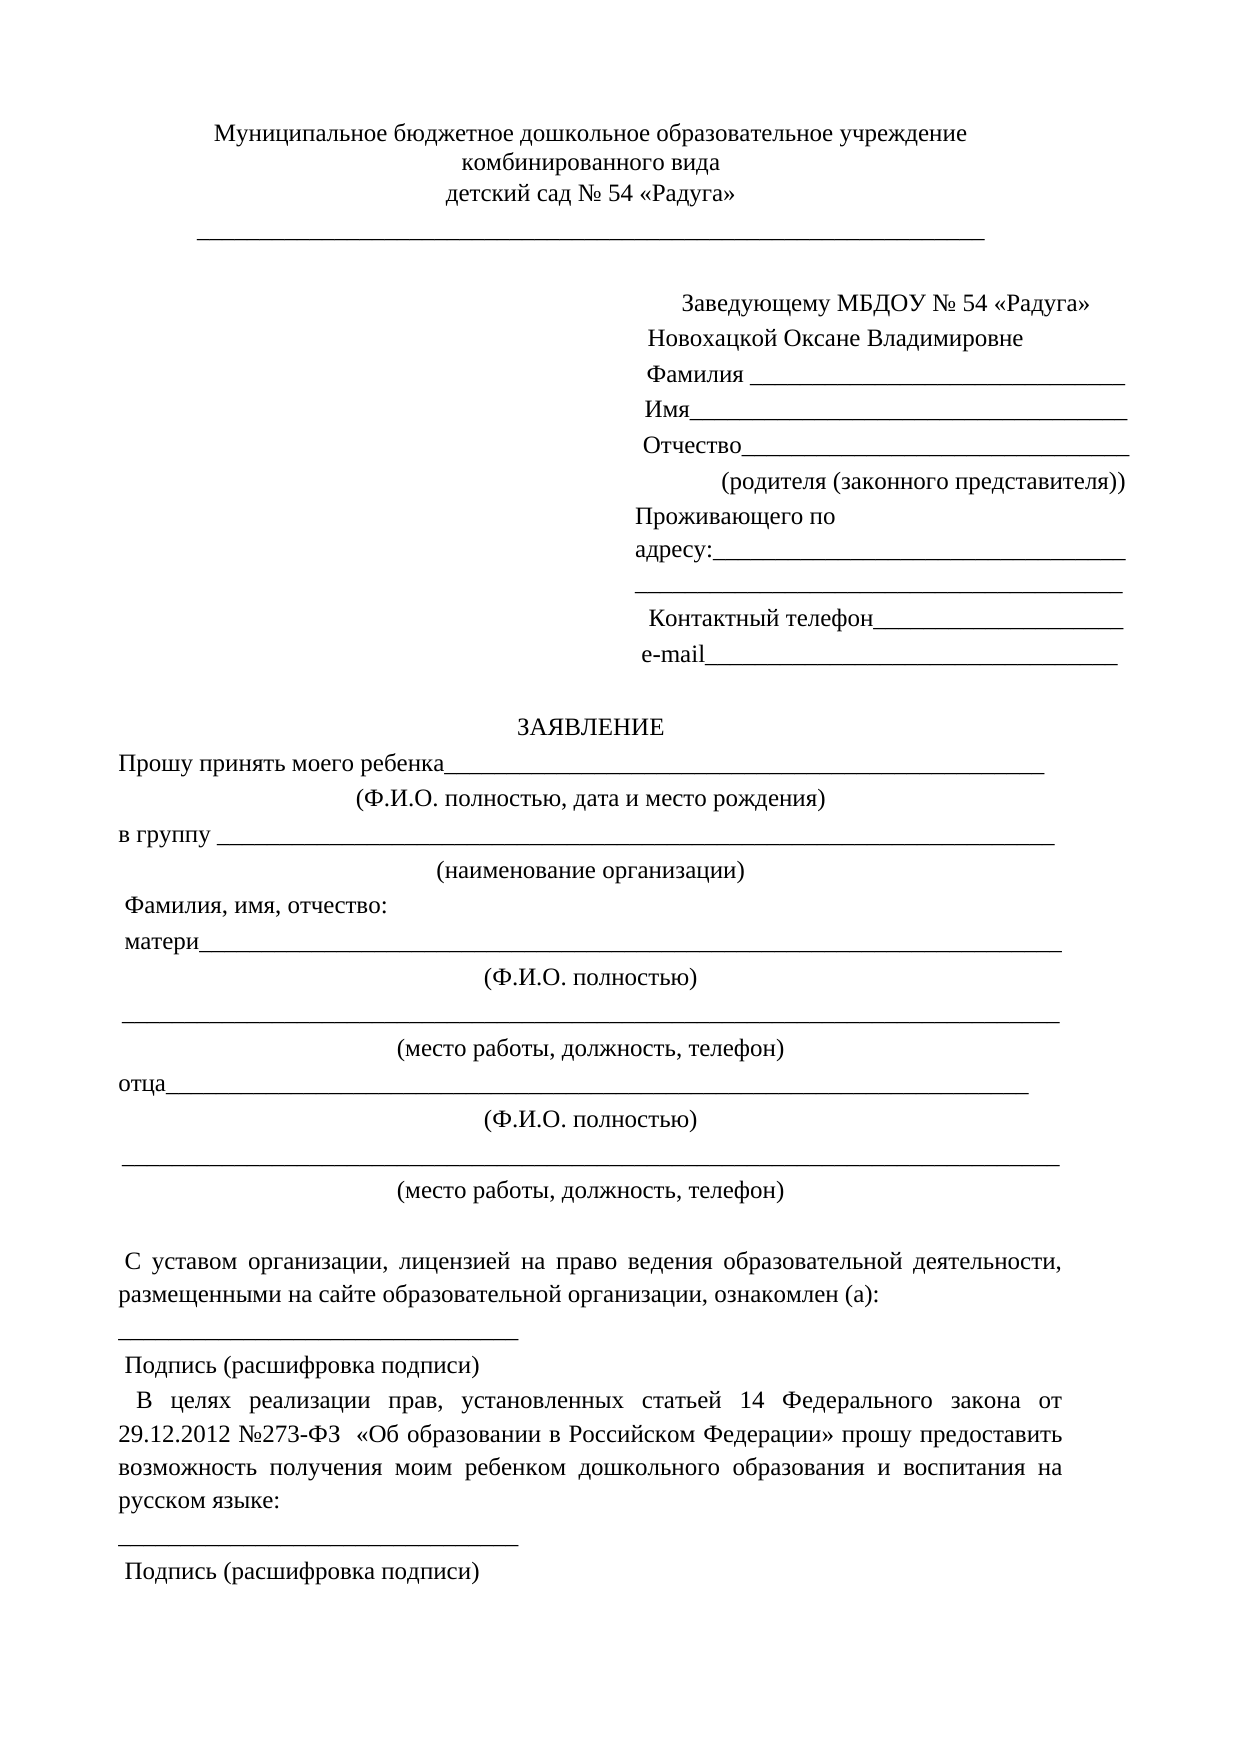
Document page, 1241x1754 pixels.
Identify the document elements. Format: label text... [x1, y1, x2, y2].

text Прошу принять моего ребенка________________________________________________ [118, 748, 1063, 777]
text ________________________________ [118, 1520, 1063, 1549]
text (место работы, должность, телефон) [118, 1175, 1063, 1204]
text В целях реализации прав, установленных статьей 14 Федерального закона от 29.12.2012 №273-ФЗ «Об образовании в Российском Федерации» прошу предоставить возможность получения моим ребенком дошкольного образования и воспитания на русском языке: [118, 1386, 1063, 1513]
text Муниципальное бюджетное дошкольное образовательное учреждение комбинированного вида [118, 118, 1063, 176]
text ЗАЯВЛЕНИЕ [118, 712, 1063, 741]
text Подпись (расшифровка подписи) [118, 1350, 1063, 1379]
table_header Заведующему МБДОУ № 54 «Радуга» Новохацкой Оксане Владимировне Фамилия ______________________________ Имя___________________________________ Отчество_______________________________ (родителя (законного представителя)) Проживающего по адресу:________________________________________________________________________ Контактный телефон____________________ e-mail_________________________________ [635, 285, 1137, 674]
text детский сад № 54 «Радуга» [118, 178, 1063, 207]
text (Ф.И.О. полностью, дата и место рождения) [118, 783, 1063, 812]
text (наименование организации) [118, 855, 1063, 883]
text в группу ___________________________________________________________________ [118, 819, 1063, 848]
text ________________________________ [118, 1314, 1063, 1343]
text _______________________________________________________________ [118, 214, 1063, 243]
text (место работы, должность, телефон) [118, 1033, 1063, 1062]
text (Ф.И.О. полностью) [118, 1104, 1063, 1133]
text отца_____________________________________________________________________ [118, 1068, 1063, 1097]
text ___________________________________________________________________________ [118, 1140, 1063, 1168]
text ___________________________________________________________________________ [118, 997, 1063, 1026]
text матери_____________________________________________________________________ [118, 926, 1063, 955]
text Подпись (расшифровка подписи) [118, 1556, 1063, 1585]
text Фамилия, имя, отчество: [118, 890, 1063, 919]
text (Ф.И.О. полностью) [118, 962, 1063, 990]
text С уставом организации, лицензией на право ведения образовательной деятельности, размещенными на сайте образовательной организации, ознакомлен (а): [118, 1246, 1063, 1307]
